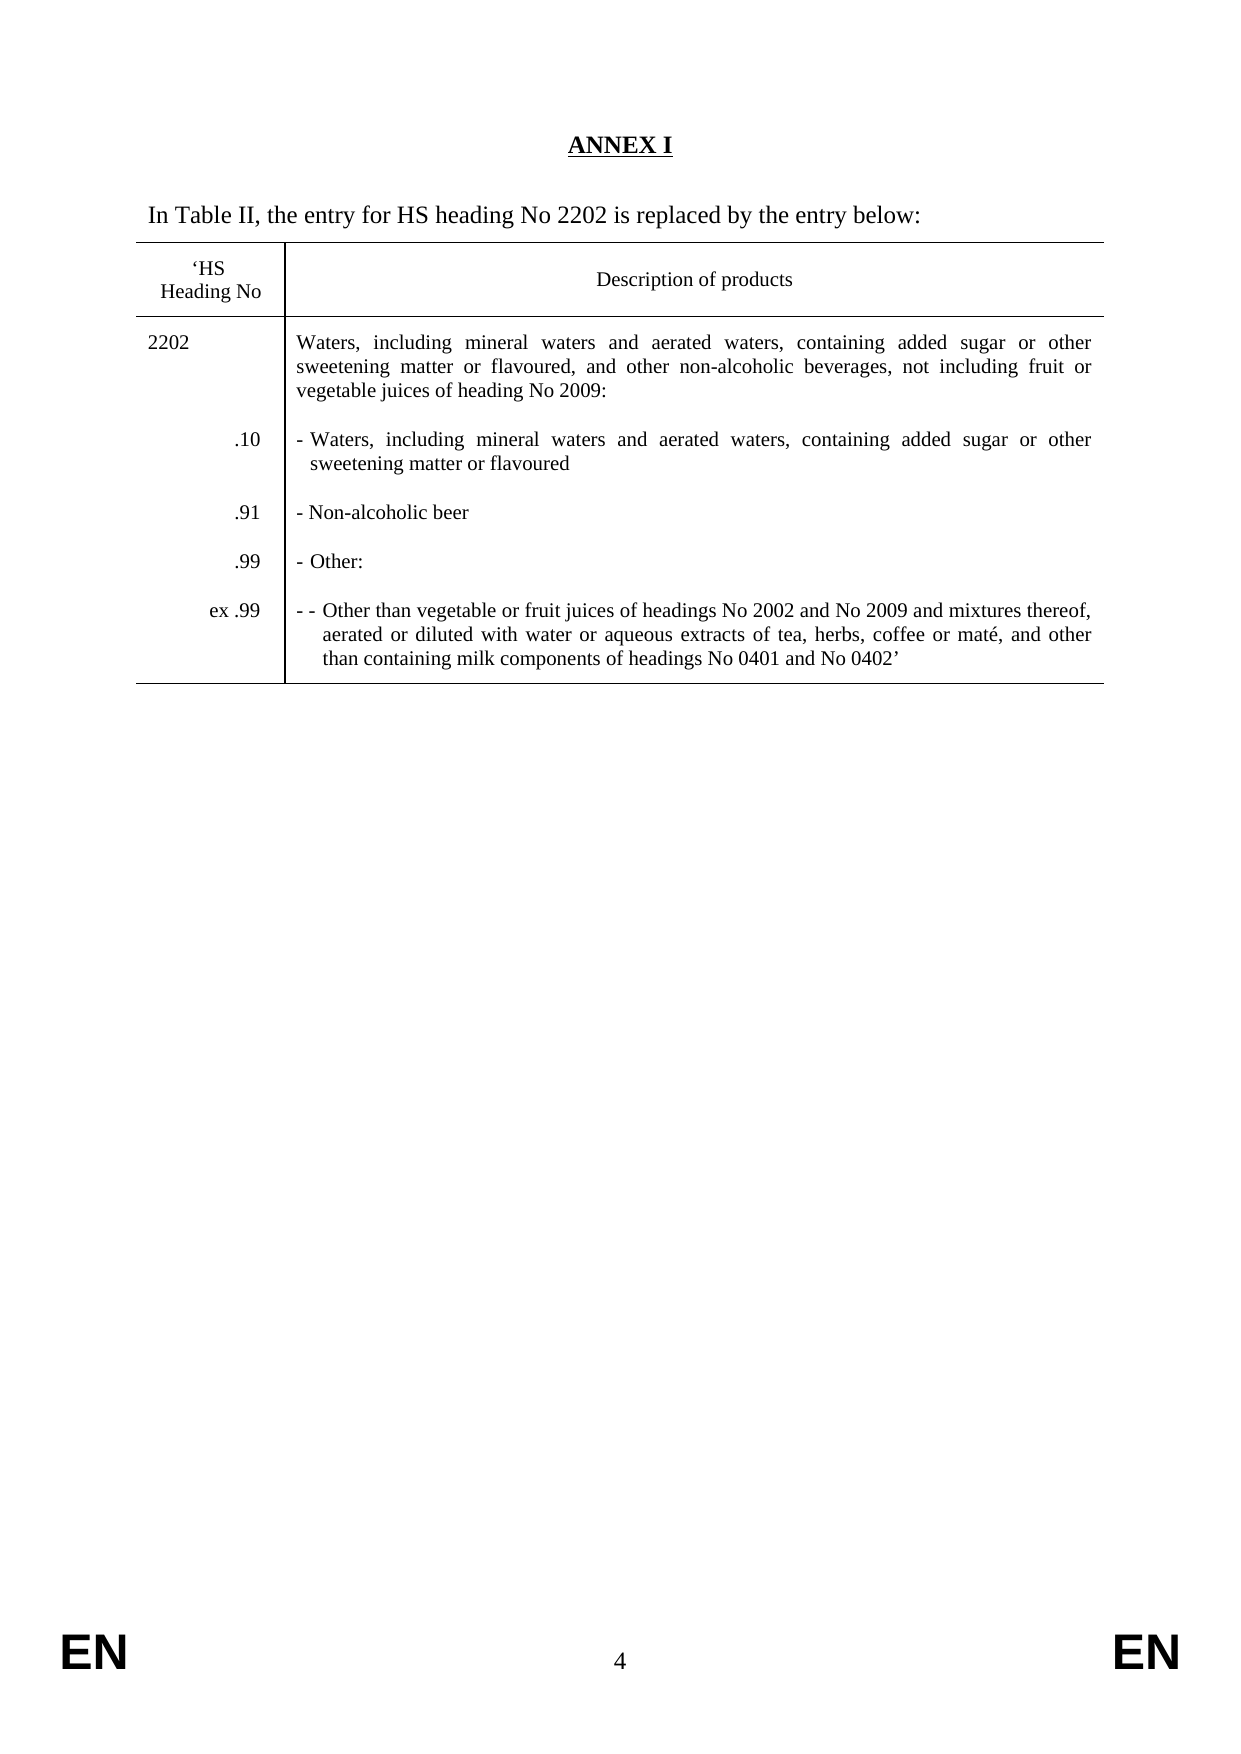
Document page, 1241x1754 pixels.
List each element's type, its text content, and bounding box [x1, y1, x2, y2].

table_cell Waters, including mineral waters and aerated waters, containing added sugar or other sweetening matter or flavoured, and other non-alcoholic beverages, not including fruit or vegetable juices of heading No 2009: [286, 317, 1104, 414]
table_header Description of products [286, 243, 1104, 316]
table_cell - Other: [286, 536, 1104, 586]
text ANNEX I [148, 131, 1093, 188]
table_header ‘HS Heading No [136, 243, 284, 316]
table_cell .91 [136, 488, 284, 536]
table_cell - Non-alcoholic beer [286, 488, 1104, 536]
table_cell .99 [136, 536, 284, 586]
table_cell - - Other than vegetable or fruit juices of headings No 2002 and No 2009 and mixtures thereof, aerated or diluted with water or aqueous extracts of tea, herbs, coffee or maté, and other than containing milk components of headings No 0401 and No 0402’ [286, 586, 1104, 683]
table_cell .10 [136, 414, 284, 487]
table_cell ex .99 [136, 586, 284, 683]
table_cell 2202 [136, 317, 284, 414]
table_cell - Waters, including mineral waters and aerated waters, containing added sugar or other sweetening matter or flavoured [286, 414, 1104, 487]
text In Table II, the entry for HS heading No 2202 is replaced by the entry below: [148, 201, 1093, 229]
